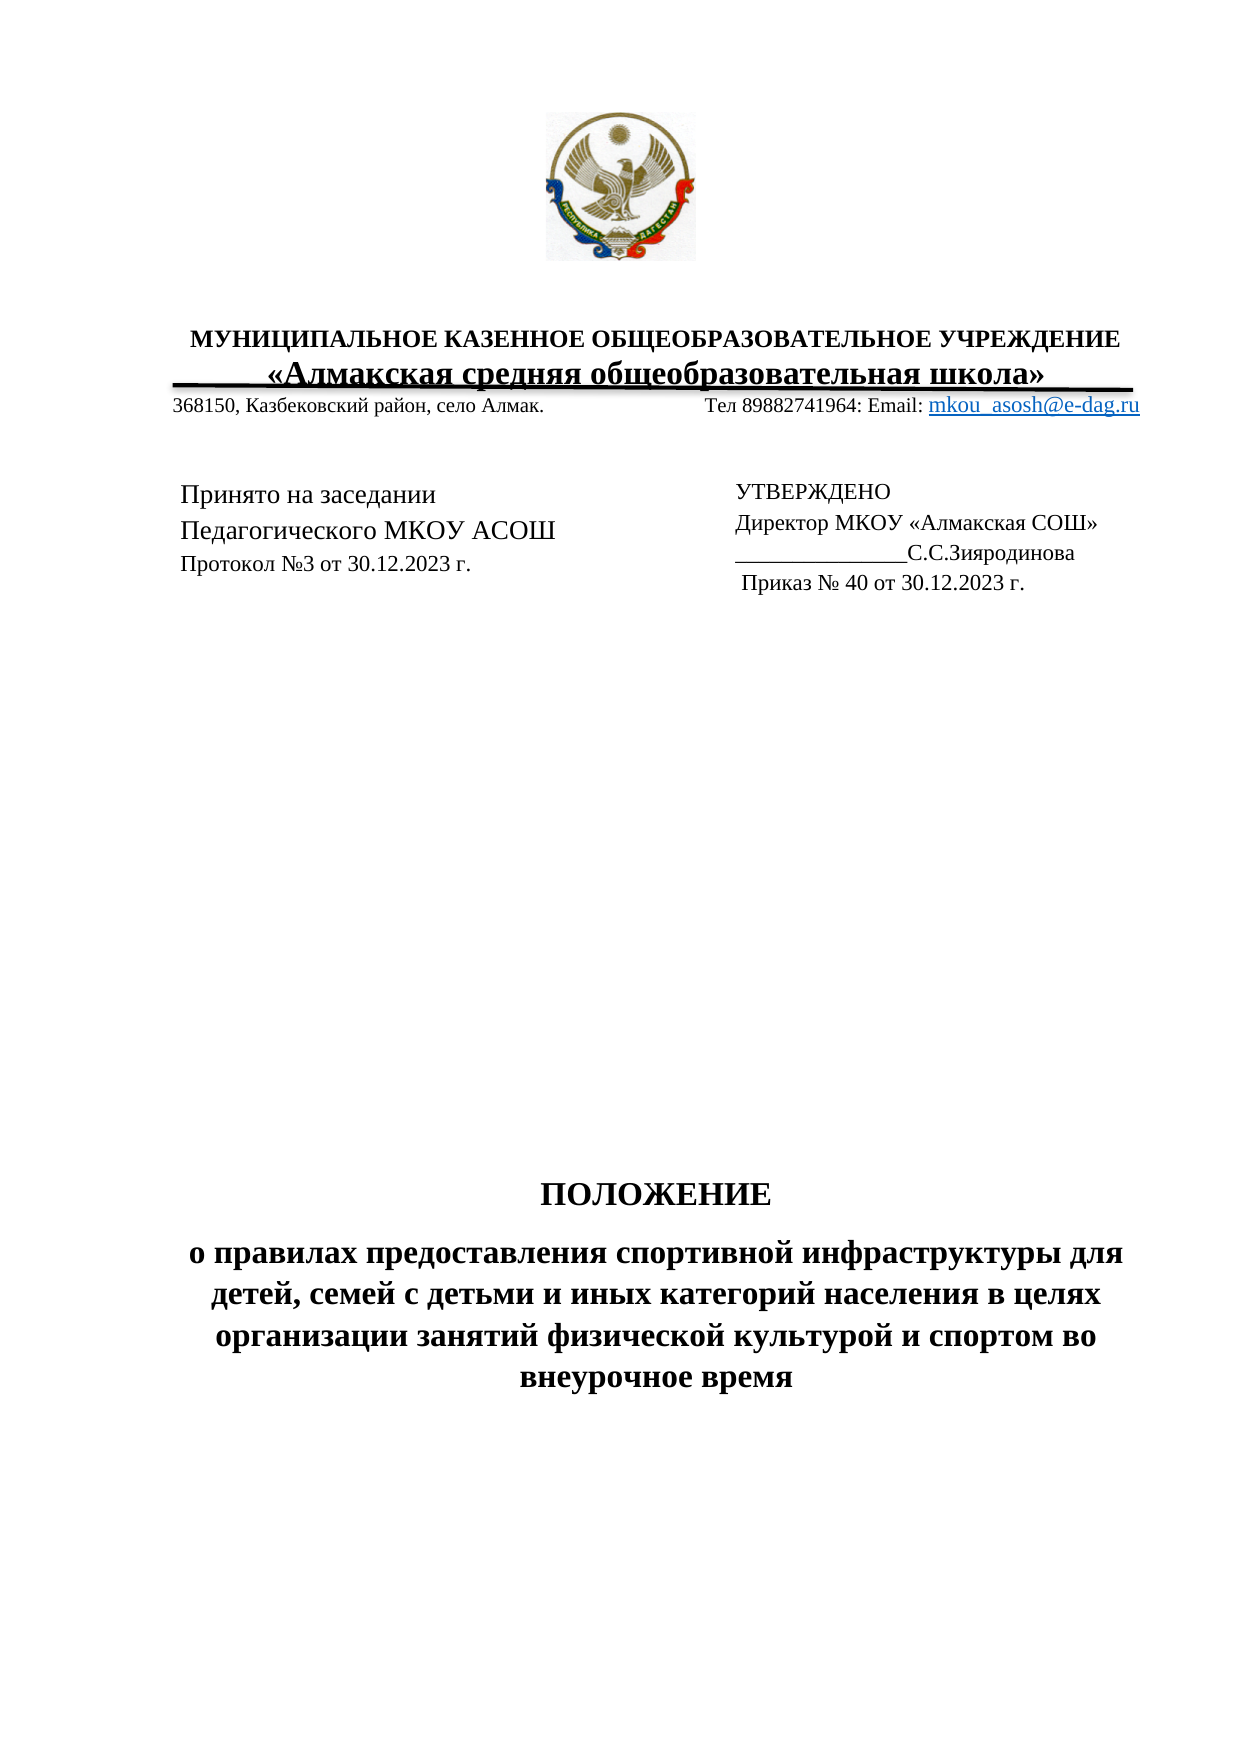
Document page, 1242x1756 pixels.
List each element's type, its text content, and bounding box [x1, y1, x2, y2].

picture [545, 112, 696, 261]
table_header Принято на заседании Педагогического МКОУ АСОШ Протокол №3 от 30.12.2023 г. [159, 479, 599, 633]
text МУНИЦИПАЛЬНОЕ КАЗЕННОЕ ОБЩЕОБРАЗОВАТЕЛЬНОЕ УЧРЕЖДЕНИЕ [147, 324, 1164, 353]
text 368150, Казбековский район, село Алмак. Тел 89882741964: Email: mkou_asosh@e-dag.ru [148, 391, 1164, 418]
text о правилах предоставления спортивной инфраструктуры для детей, семей с детьми и иных категорий населения в целях организации занятий физической культурой и спортом во внеурочное время [148, 1232, 1164, 1395]
table_header УТВЕРЖДЕНО Директор МКОУ «Алмакская СОШ» _______________С.С.Зияродинова Приказ № 40 от 30.12.2023 г. [599, 479, 1144, 633]
text «Алмакская средняя общеобразовательная школа» [148, 353, 1164, 391]
text ПОЛОЖЕНИЕ [148, 1174, 1164, 1213]
